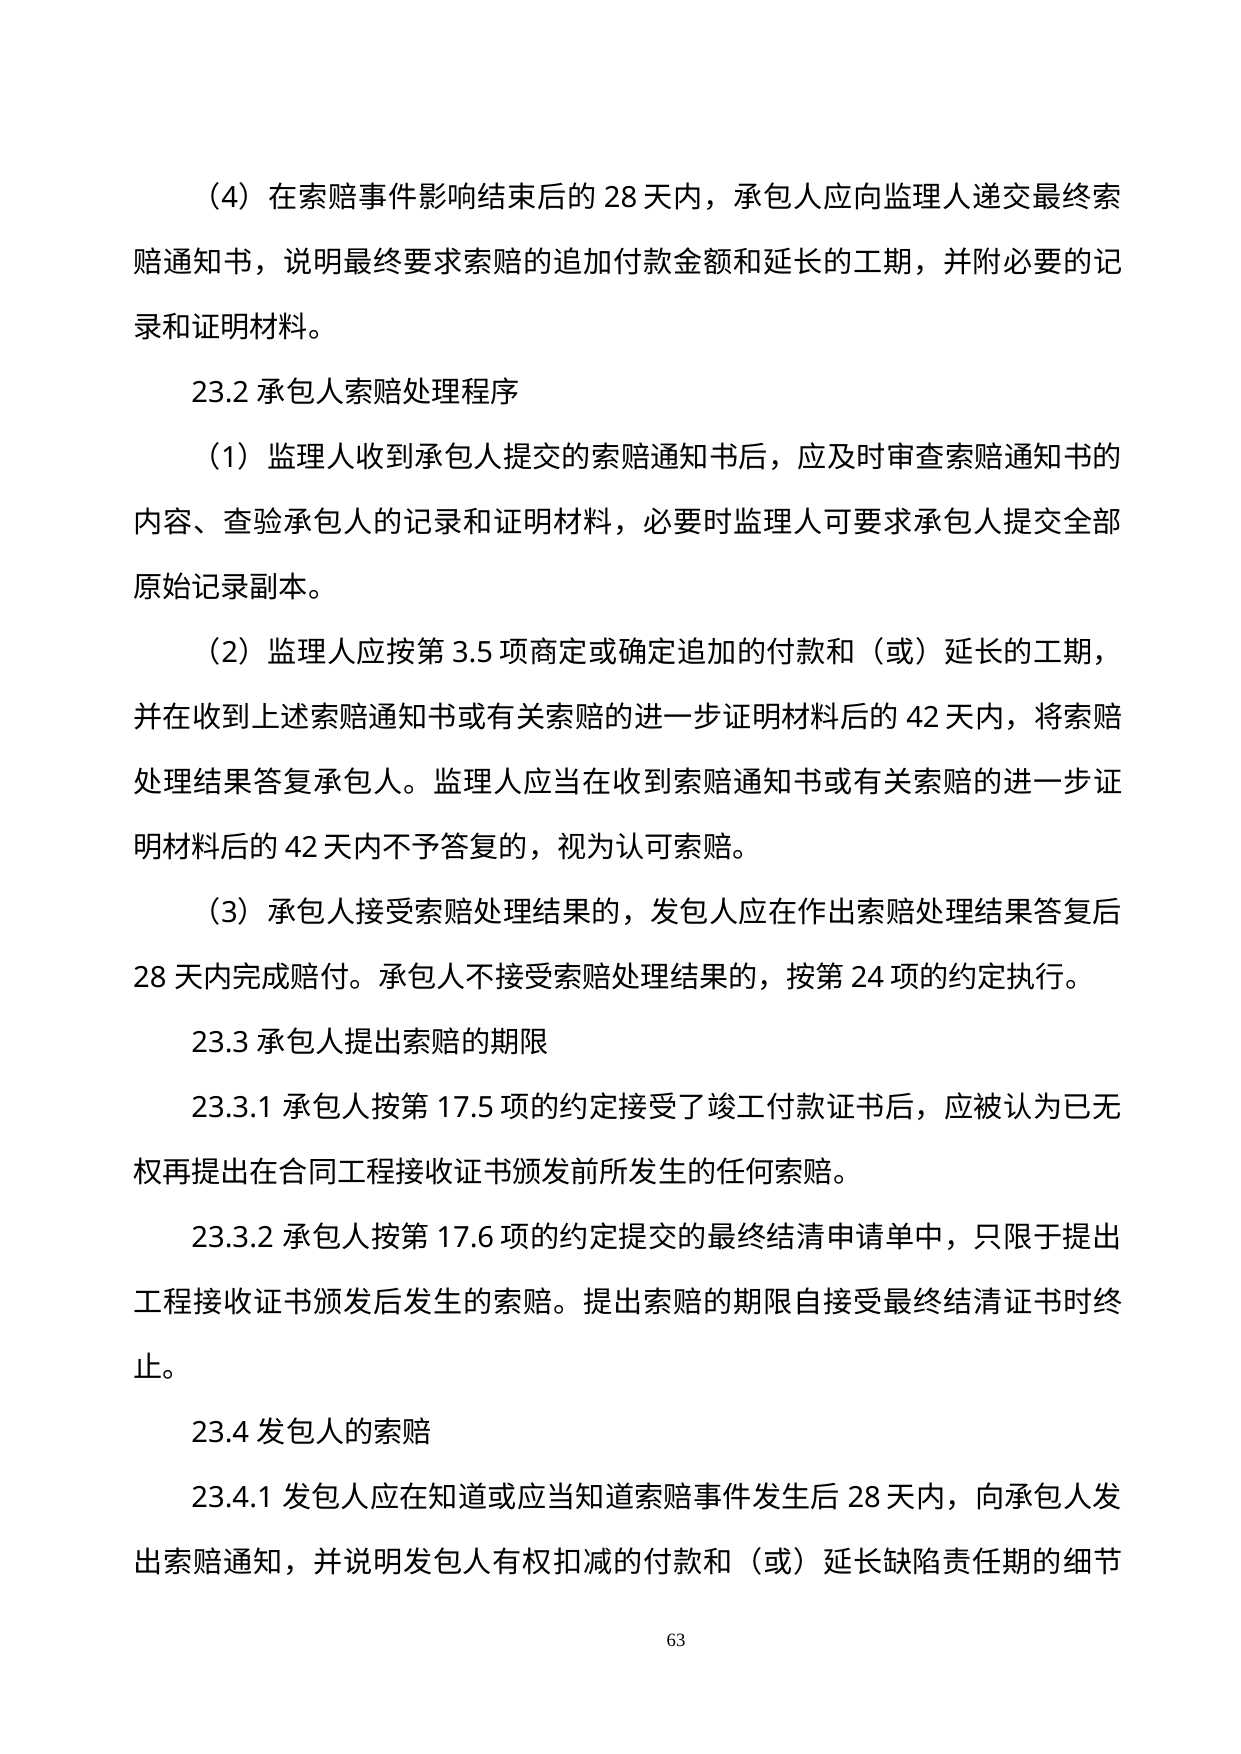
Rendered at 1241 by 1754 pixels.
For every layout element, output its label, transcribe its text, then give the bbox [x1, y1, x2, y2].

text 23.3.1 承包人按第17.5项的约定接受了竣工付款证书后，应被认为已无权再提出在合同工程接收证书颁发前所发生的任何索赔。 [133, 1072, 1122, 1202]
text 23.3.2 承包人按第17.6项的约定提交的最终结清申请单中，只限于提出工程接收证书颁发后发生的索赔。提出索赔的期限自接受最终结清证书时终止。 [133, 1202, 1122, 1397]
text （2）监理人应按第3.5项商定或确定追加的付款和（或）延长的工期，并在收到上述索赔通知书或有关索赔的进一步证明材料后的42天内，将索赔处理结果答复承包人。监理人应当在收到索赔通知书或有关索赔的进一步证明材料后的42天内不予答复的，视为认可索赔。 [133, 617, 1122, 877]
text （1）监理人收到承包人提交的索赔通知书后，应及时审查索赔通知书的内容、查验承包人的记录和证明材料，必要时监理人可要求承包人提交全部原始记录副本。 [133, 422, 1122, 617]
text 23.2 承包人索赔处理程序 [133, 357, 1122, 422]
text 23.4 发包人的索赔 [133, 1397, 1122, 1462]
text （3）承包人接受索赔处理结果的，发包人应在作出索赔处理结果答复后28 天内完成赔付。承包人不接受索赔处理结果的，按第24项的约定执行。 [133, 877, 1122, 1007]
text （4）在索赔事件影响结束后的28天内，承包人应向监理人递交最终索赔通知书，说明最终要求索赔的追加付款金额和延长的工期，并附必要的记录和证明材料。 [133, 162, 1122, 357]
text 23.3 承包人提出索赔的期限 [133, 1007, 1122, 1072]
